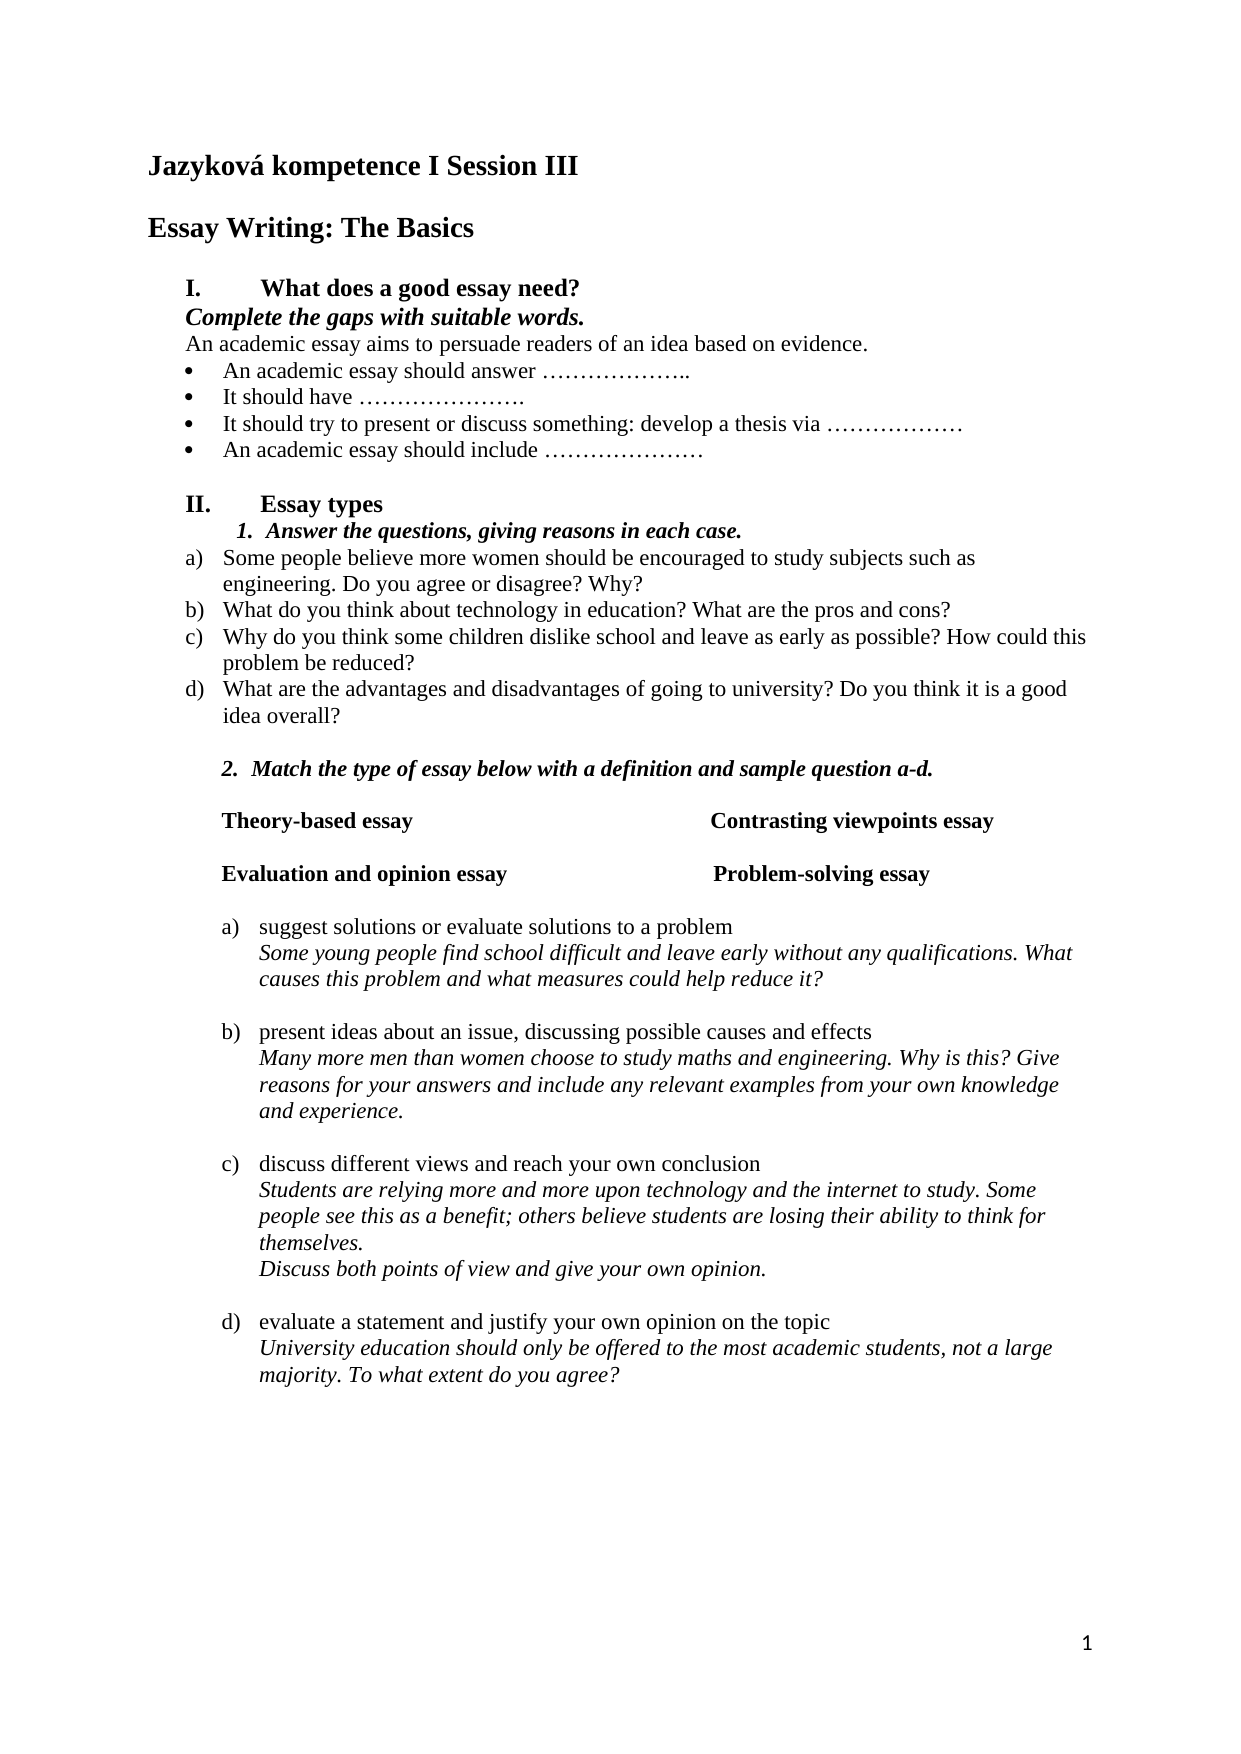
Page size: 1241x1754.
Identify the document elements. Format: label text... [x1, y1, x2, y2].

text Theory-based essay Contrasting viewpoints essay [221, 807, 1093, 834]
list What does a good essay need? [185, 273, 1093, 302]
list It should try to present or discuss something: develop a thesis via ……………… [185, 409, 1093, 436]
list Essay types [185, 489, 1093, 517]
text Essay Writing: The Basics [148, 210, 1093, 244]
list Answer the questions, giving reasons in each case. [236, 517, 1093, 544]
list What do you think about technology in education? What are the pros and cons? [185, 596, 1093, 623]
text Students are relying more and more upon technology and the internet to study. Some people see this as a benefit; others believe students are losing their ability to think for themselves. [259, 1176, 1093, 1255]
list present ideas about an issue, discussing possible causes and effects [221, 1018, 1093, 1044]
list It should have …………………. [185, 383, 1093, 409]
list suggest solutions or evaluate solutions to a problem [221, 913, 1093, 939]
list Why do you think some children dislike school and leave as early as possible? How could this problem be reduced? [185, 623, 1093, 676]
text Discuss both points of view and give your own opinion. [259, 1255, 1093, 1282]
text University education should only be offered to the most academic students, not a large majority. To what extent do you agree? [259, 1334, 1093, 1387]
text Complete the gaps with suitable words. [185, 302, 1093, 331]
text An academic essay aims to persuade readers of an idea based on evidence. [148, 331, 1093, 357]
list Match the type of essay below with a definition and sample question a-d. [221, 754, 1093, 781]
text Jazyková kompetence I Session III [148, 148, 1093, 181]
text Evaluation and opinion essay Problem-solving essay [221, 860, 1093, 886]
list An academic essay should include ………………… [185, 436, 1093, 462]
text Some young people find school difficult and leave early without any qualifications. What causes this problem and what measures could help reduce it? [259, 939, 1093, 992]
list evaluate a statement and justify your own opinion on the topic [221, 1308, 1093, 1334]
list An academic essay should answer ……………….. [185, 357, 1093, 383]
list Some people believe more women should be encouraged to study subjects such as engineering. Do you agree or disagree? Why? [185, 544, 1093, 596]
list What are the advantages and disadvantages of going to university? Do you think it is a good idea overall? [185, 676, 1093, 728]
text Many more men than women choose to study maths and engineering. Why is this? Give reasons for your answers and include any relevant examples from your own knowledge and experience. [259, 1044, 1093, 1123]
list discuss different views and reach your own conclusion [221, 1150, 1093, 1176]
